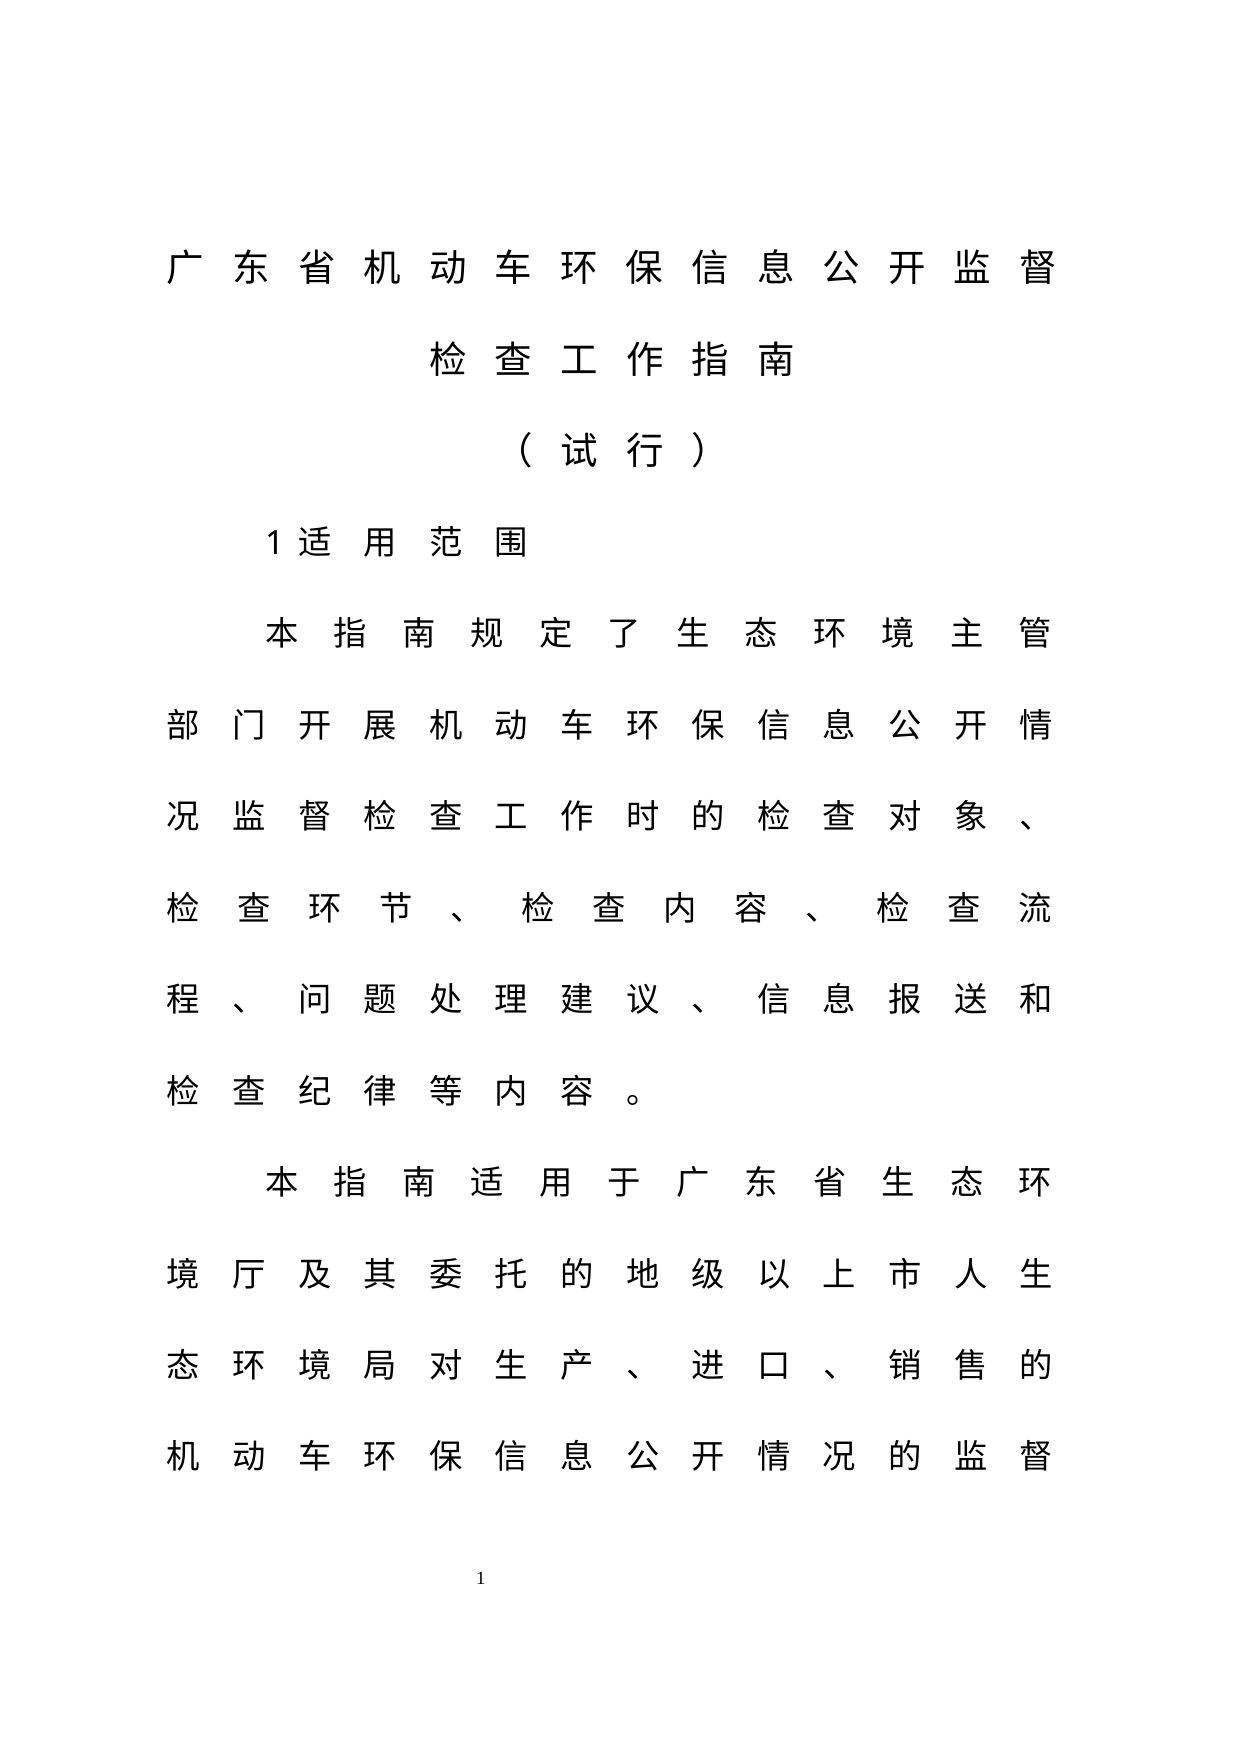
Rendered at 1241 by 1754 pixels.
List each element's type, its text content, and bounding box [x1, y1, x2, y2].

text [167, 1134, 1085, 1500]
text 1 适用范围 [167, 494, 1085, 586]
text （试行） [167, 403, 1085, 494]
text 本指南规定了生态环境主管部门开展机动车环保信息公开情况监督检查工作时的检查对象、检查环节、检查内容、检查流程、问题处理建议、信息报送和检查纪律等内容。 [167, 586, 1085, 1134]
text 广东省机动车环保信息公开监督检查工作指南 [167, 220, 1085, 403]
